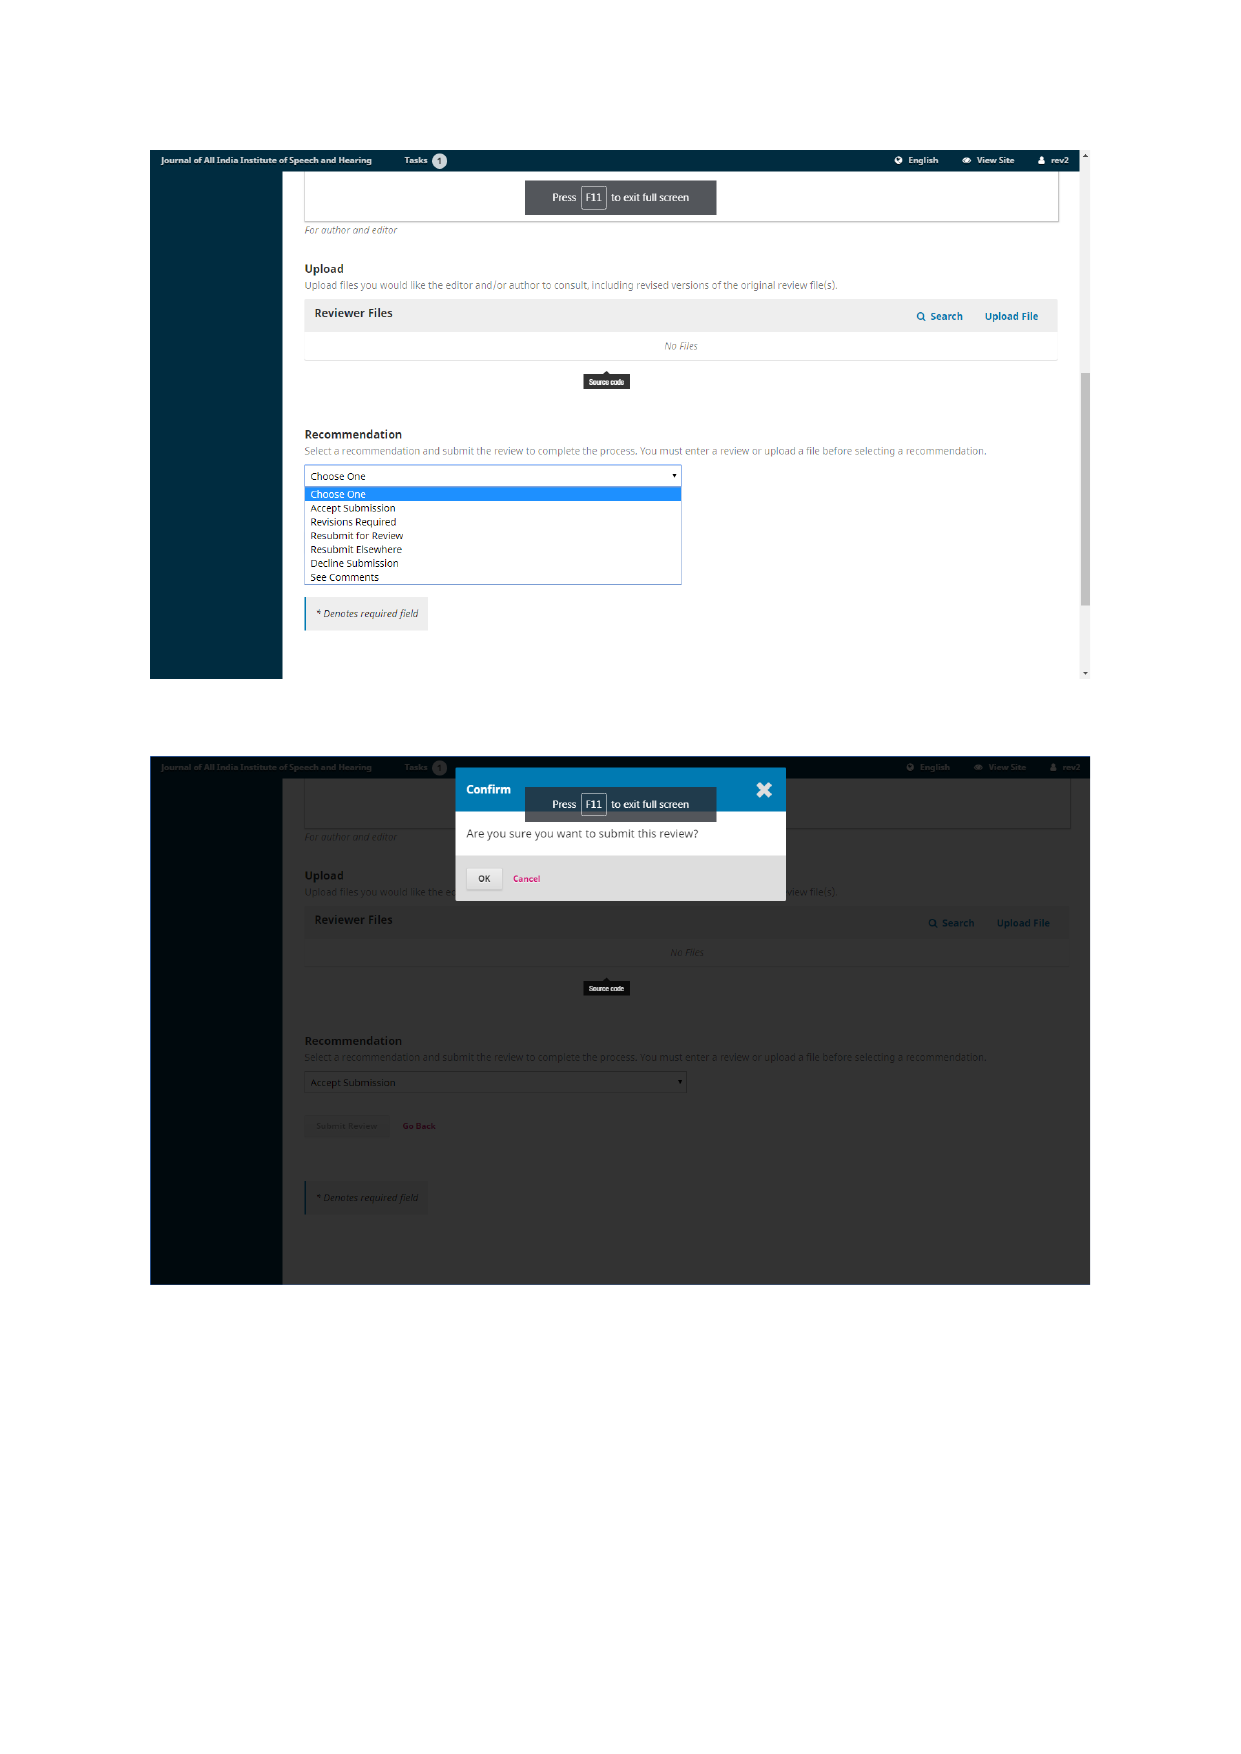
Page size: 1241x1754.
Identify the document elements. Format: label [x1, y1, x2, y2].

picture [433, 154, 446, 168]
picture [162, 158, 190, 164]
picture [979, 158, 995, 162]
picture [360, 160, 371, 164]
picture [340, 158, 357, 163]
picture [283, 150, 1091, 679]
picture [895, 157, 902, 164]
picture [410, 158, 422, 163]
picture [290, 158, 318, 164]
picture [1000, 158, 1013, 163]
picture [150, 756, 1091, 1285]
